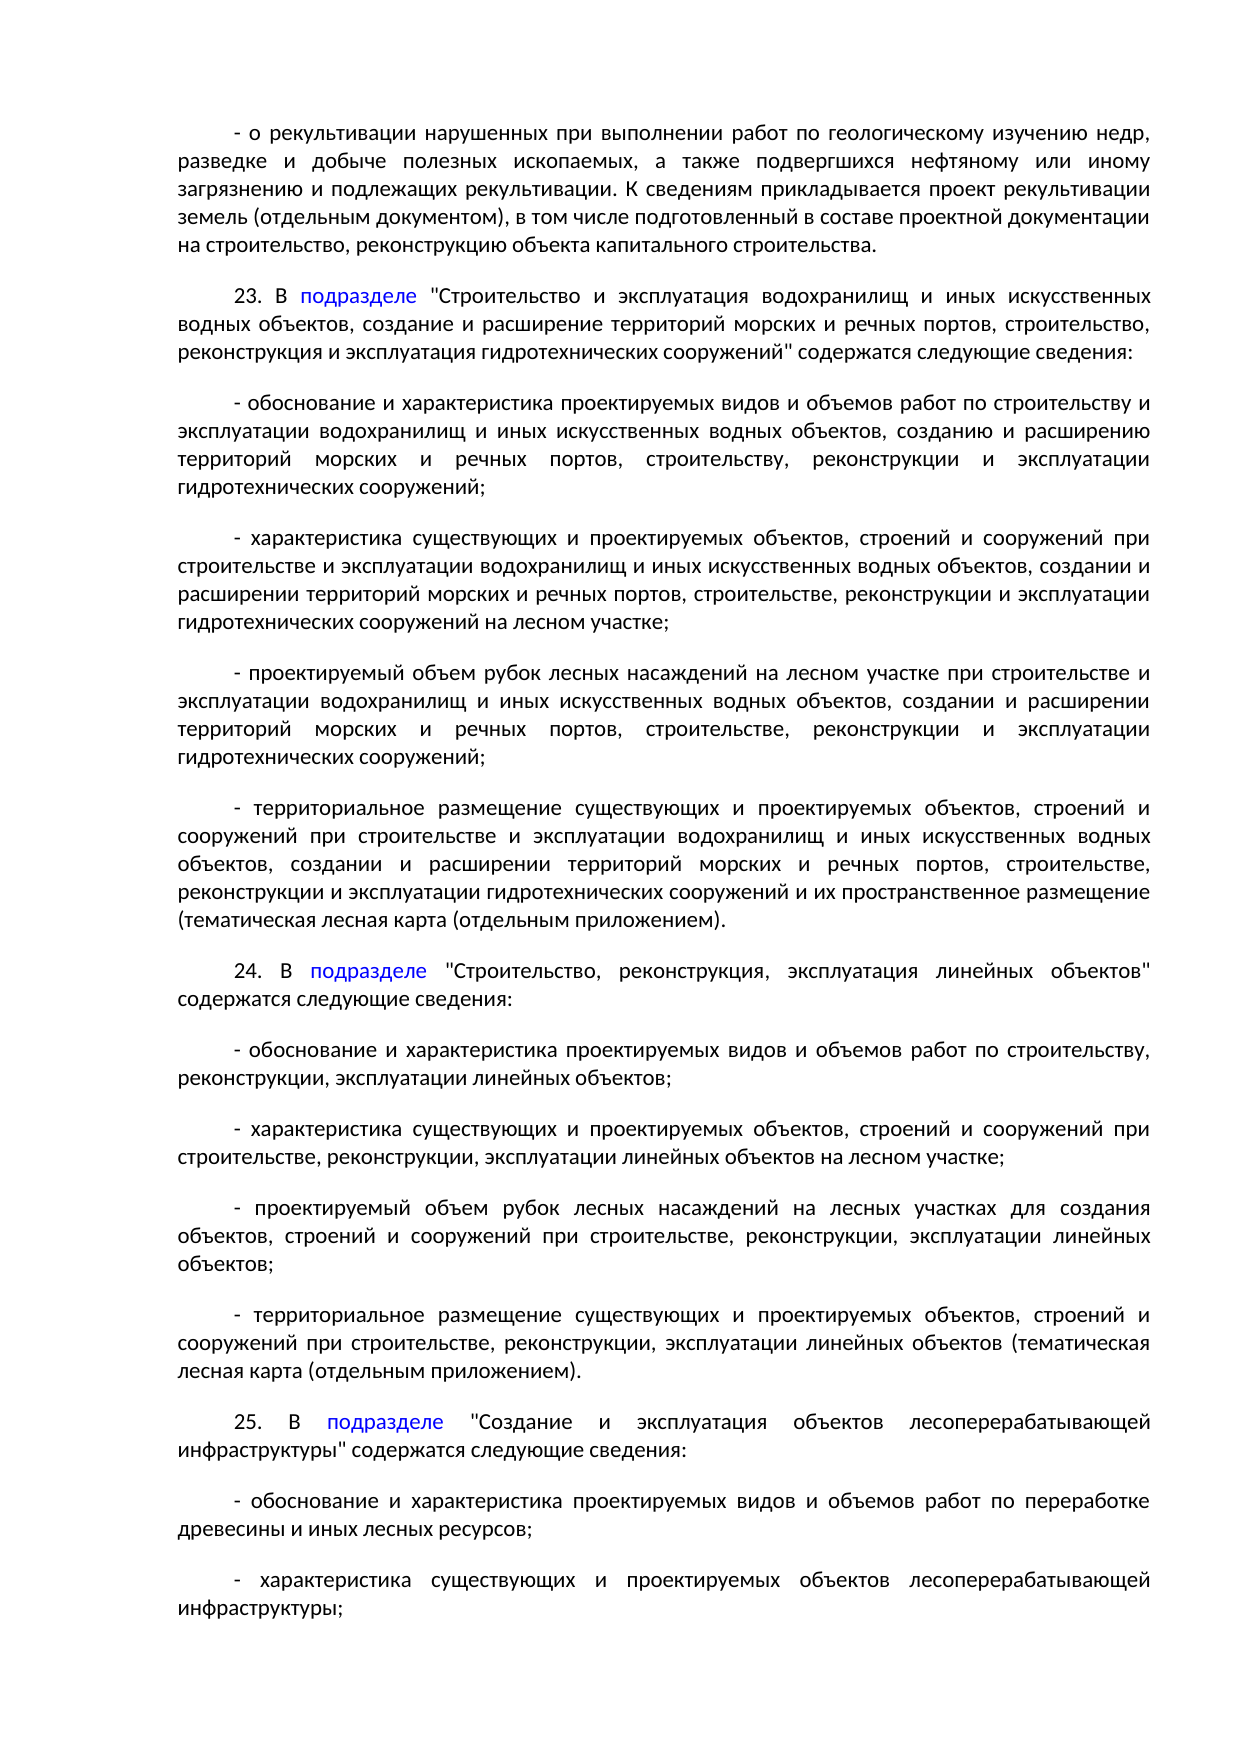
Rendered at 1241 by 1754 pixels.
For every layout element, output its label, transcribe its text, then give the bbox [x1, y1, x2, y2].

text - характеристика существующих и проектируемых объектов, строений и сооружений при строительстве и эксплуатации водохранилищ и иных искусственных водных объектов, создании и расширении территорий морских и речных портов, строительстве, реконструкции и эксплуатации гидротехнических сооружений на лесном участке; [177, 523, 1152, 635]
text 24. В подразделе "Строительство, реконструкция, эксплуатация линейных объектов" содержатся следующие сведения: [177, 956, 1152, 1012]
text - характеристика существующих и проектируемых объектов лесоперерабатывающей инфраструктуры; [177, 1565, 1152, 1621]
text - характеристика существующих и проектируемых объектов, строений и сооружений при строительстве, реконструкции, эксплуатации линейных объектов на лесном участке; [177, 1114, 1152, 1170]
text - территориальное размещение существующих и проектируемых объектов, строений и сооружений при строительстве и эксплуатации водохранилищ и иных искусственных водных объектов, создании и расширении территорий морских и речных портов, строительстве, реконструкции и эксплуатации гидротехнических сооружений и их пространственное размещение (тематическая лесная карта (отдельным приложением). [177, 793, 1152, 933]
text - проектируемый объем рубок лесных насаждений на лесном участке при строительстве и эксплуатации водохранилищ и иных искусственных водных объектов, создании и расширении территорий морских и речных портов, строительстве, реконструкции и эксплуатации гидротехнических сооружений; [177, 658, 1152, 770]
text - проектируемый объем рубок лесных насаждений на лесных участках для создания объектов, строений и сооружений при строительстве, реконструкции, эксплуатации линейных объектов; [177, 1193, 1152, 1277]
text - обоснование и характеристика проектируемых видов и объемов работ по переработке древесины и иных лесных ресурсов; [177, 1486, 1152, 1542]
text 23. В подразделе "Строительство и эксплуатация водохранилищ и иных искусственных водных объектов, создание и расширение территорий морских и речных портов, строительство, реконструкция и эксплуатация гидротехнических сооружений" содержатся следующие сведения: [177, 281, 1152, 365]
text - обоснование и характеристика проектируемых видов и объемов работ по строительству, реконструкции, эксплуатации линейных объектов; [177, 1035, 1152, 1091]
text - территориальное размещение существующих и проектируемых объектов, строений и сооружений при строительстве, реконструкции, эксплуатации линейных объектов (тематическая лесная карта (отдельным приложением). [177, 1300, 1152, 1384]
text - о рекультивации нарушенных при выполнении работ по геологическому изучению недр, разведке и добыче полезных ископаемых, а также подвергшихся нефтяному или иному загрязнению и подлежащих рекультивации. К сведениям прикладывается проект рекультивации земель (отдельным документом), в том числе подготовленный в составе проектной документации на строительство, реконструкцию объекта капитального строительства. [177, 118, 1152, 258]
text 25. В подразделе "Создание и эксплуатация объектов лесоперерабатывающей инфраструктуры" содержатся следующие сведения: [177, 1407, 1152, 1463]
text - обоснование и характеристика проектируемых видов и объемов работ по строительству и эксплуатации водохранилищ и иных искусственных водных объектов, созданию и расширению территорий морских и речных портов, строительству, реконструкции и эксплуатации гидротехнических сооружений; [177, 388, 1152, 500]
